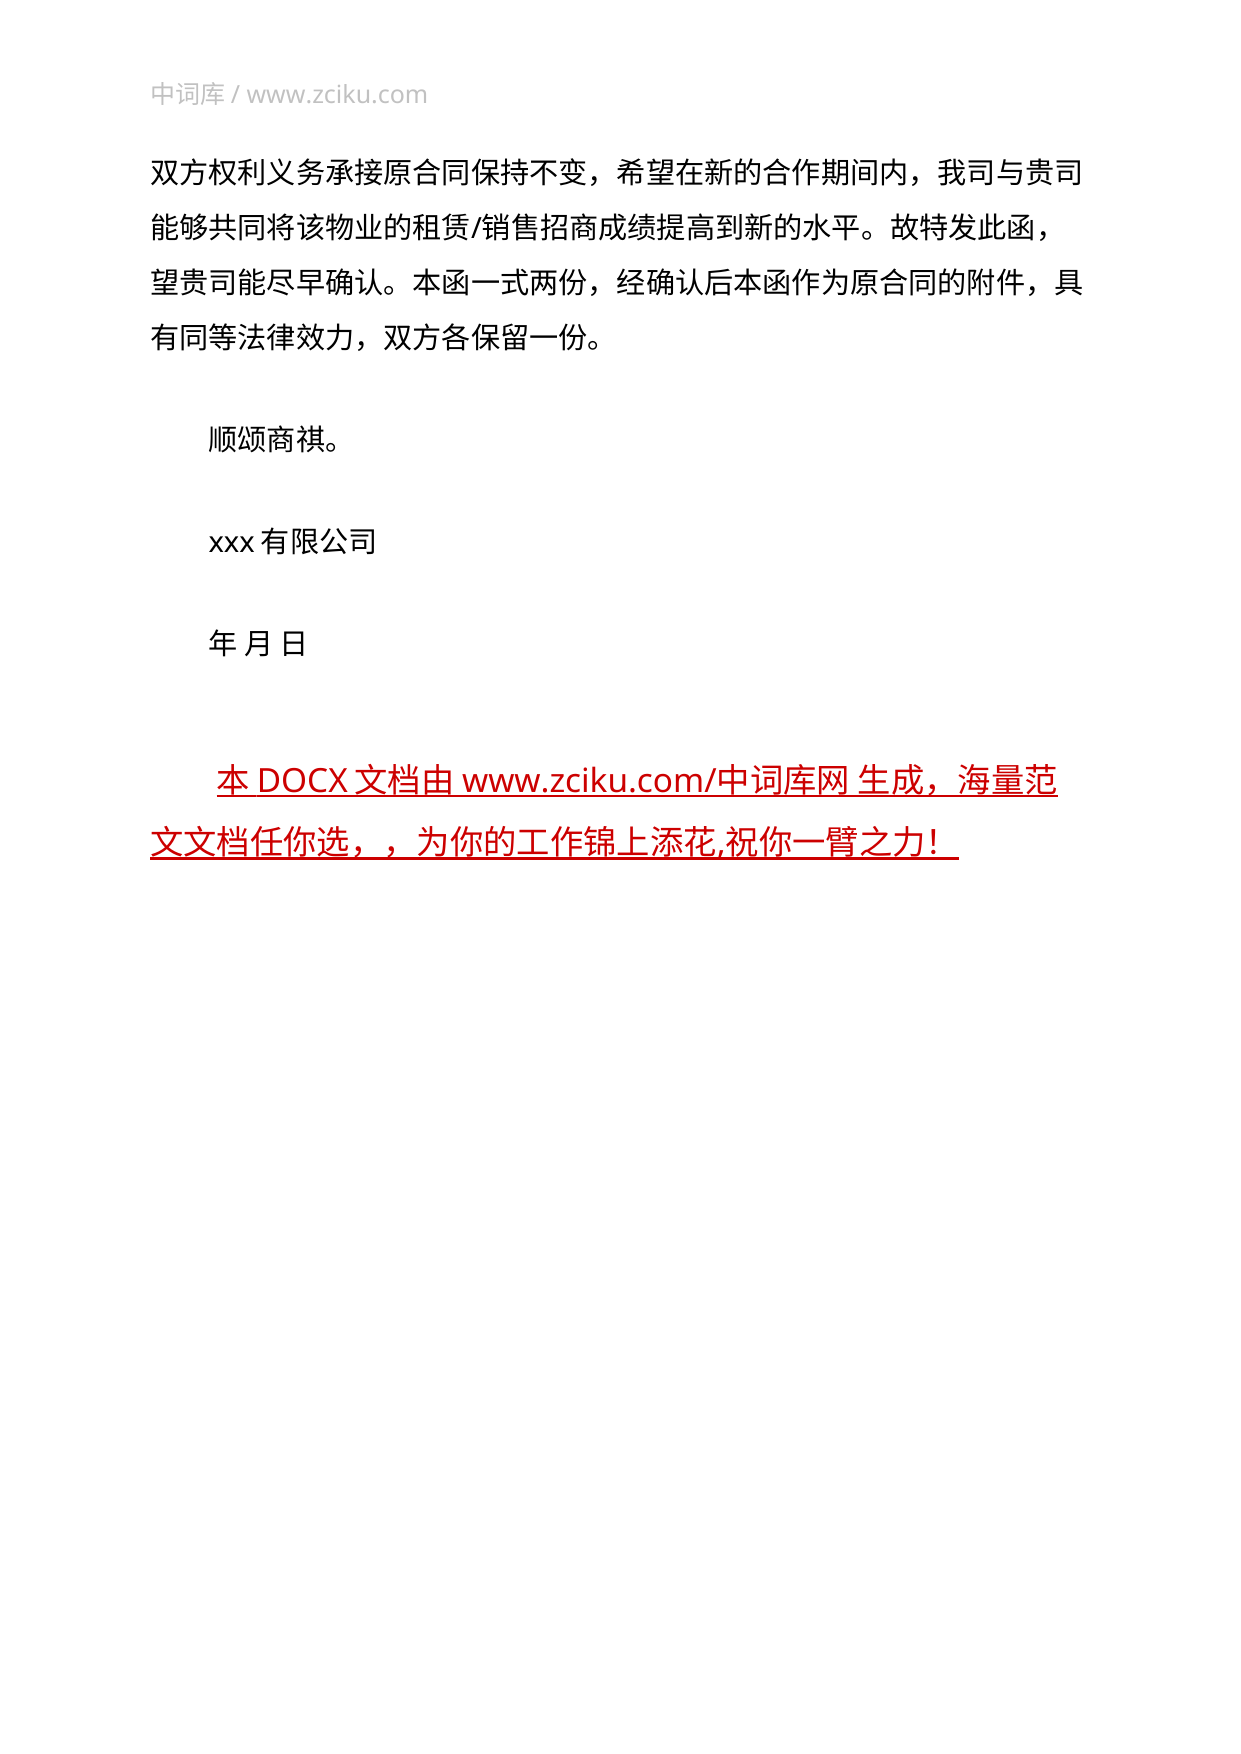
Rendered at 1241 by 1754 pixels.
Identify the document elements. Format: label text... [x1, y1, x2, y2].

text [150, 150, 1090, 357]
text xxx有限公司 [150, 518, 1090, 561]
text 年 月 日 [150, 620, 1090, 663]
text 本DOCX文档由 www.zciku.com/中词库网 生成，海量范文文档任你选，，为你的工作锦上添花,祝你一臂之力！ [150, 753, 1090, 864]
text 顺颂商祺。 [150, 417, 1090, 459]
